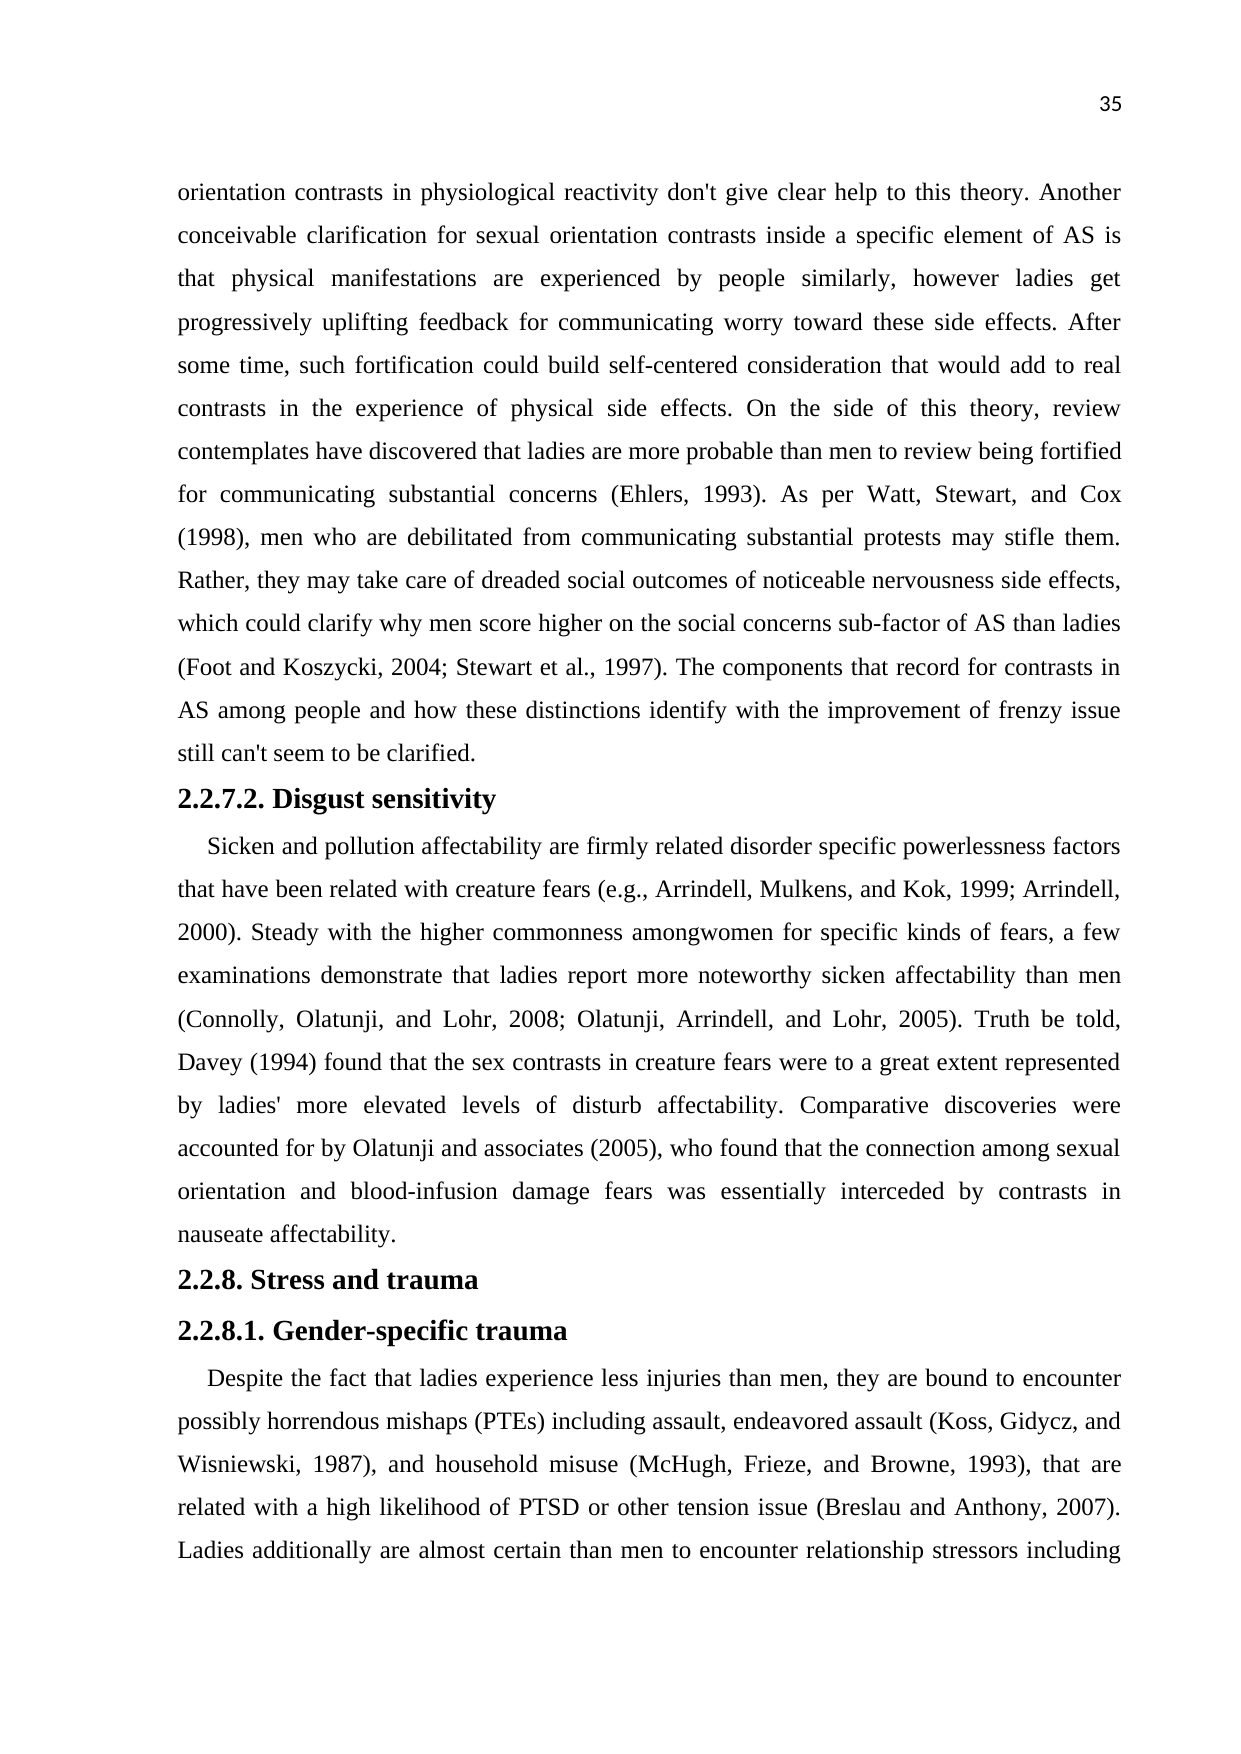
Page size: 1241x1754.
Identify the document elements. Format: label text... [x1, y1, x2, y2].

subtitle 2.2.8. Stress and trauma [177, 1262, 1122, 1296]
text Sicken and pollution affectability are firmly related disorder specific powerlessness factors that have been related with creature fears (e.g., Arrindell, Mulkens, and Kok, 1999; Arrindell, 2000). Steady with the higher commonness amongwomen for specific kinds of fears, a few examinations demonstrate that ladies report more noteworthy sicken affectability than men (Connolly, Olatunji, and Lohr, 2008; Olatunji, Arrindell, and Lohr, 2005). Truth be told, Davey (1994) found that the sex contrasts in creature fears were to a great extent represented by ladies' more elevated levels of disturb affectability. Comparative discoveries were accounted for by Olatunji and associates (2005), who found that the connection among sexual orientation and blood-infusion damage fears was essentially interceded by contrasts in nauseate affectability. [177, 831, 1122, 1248]
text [177, 177, 1122, 767]
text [177, 1363, 1122, 1564]
subtitle 2.2.8.1. Gender-specific trauma [177, 1313, 1122, 1346]
subtitle 2.2.7.2. Disgust sensitivity [177, 781, 1122, 814]
